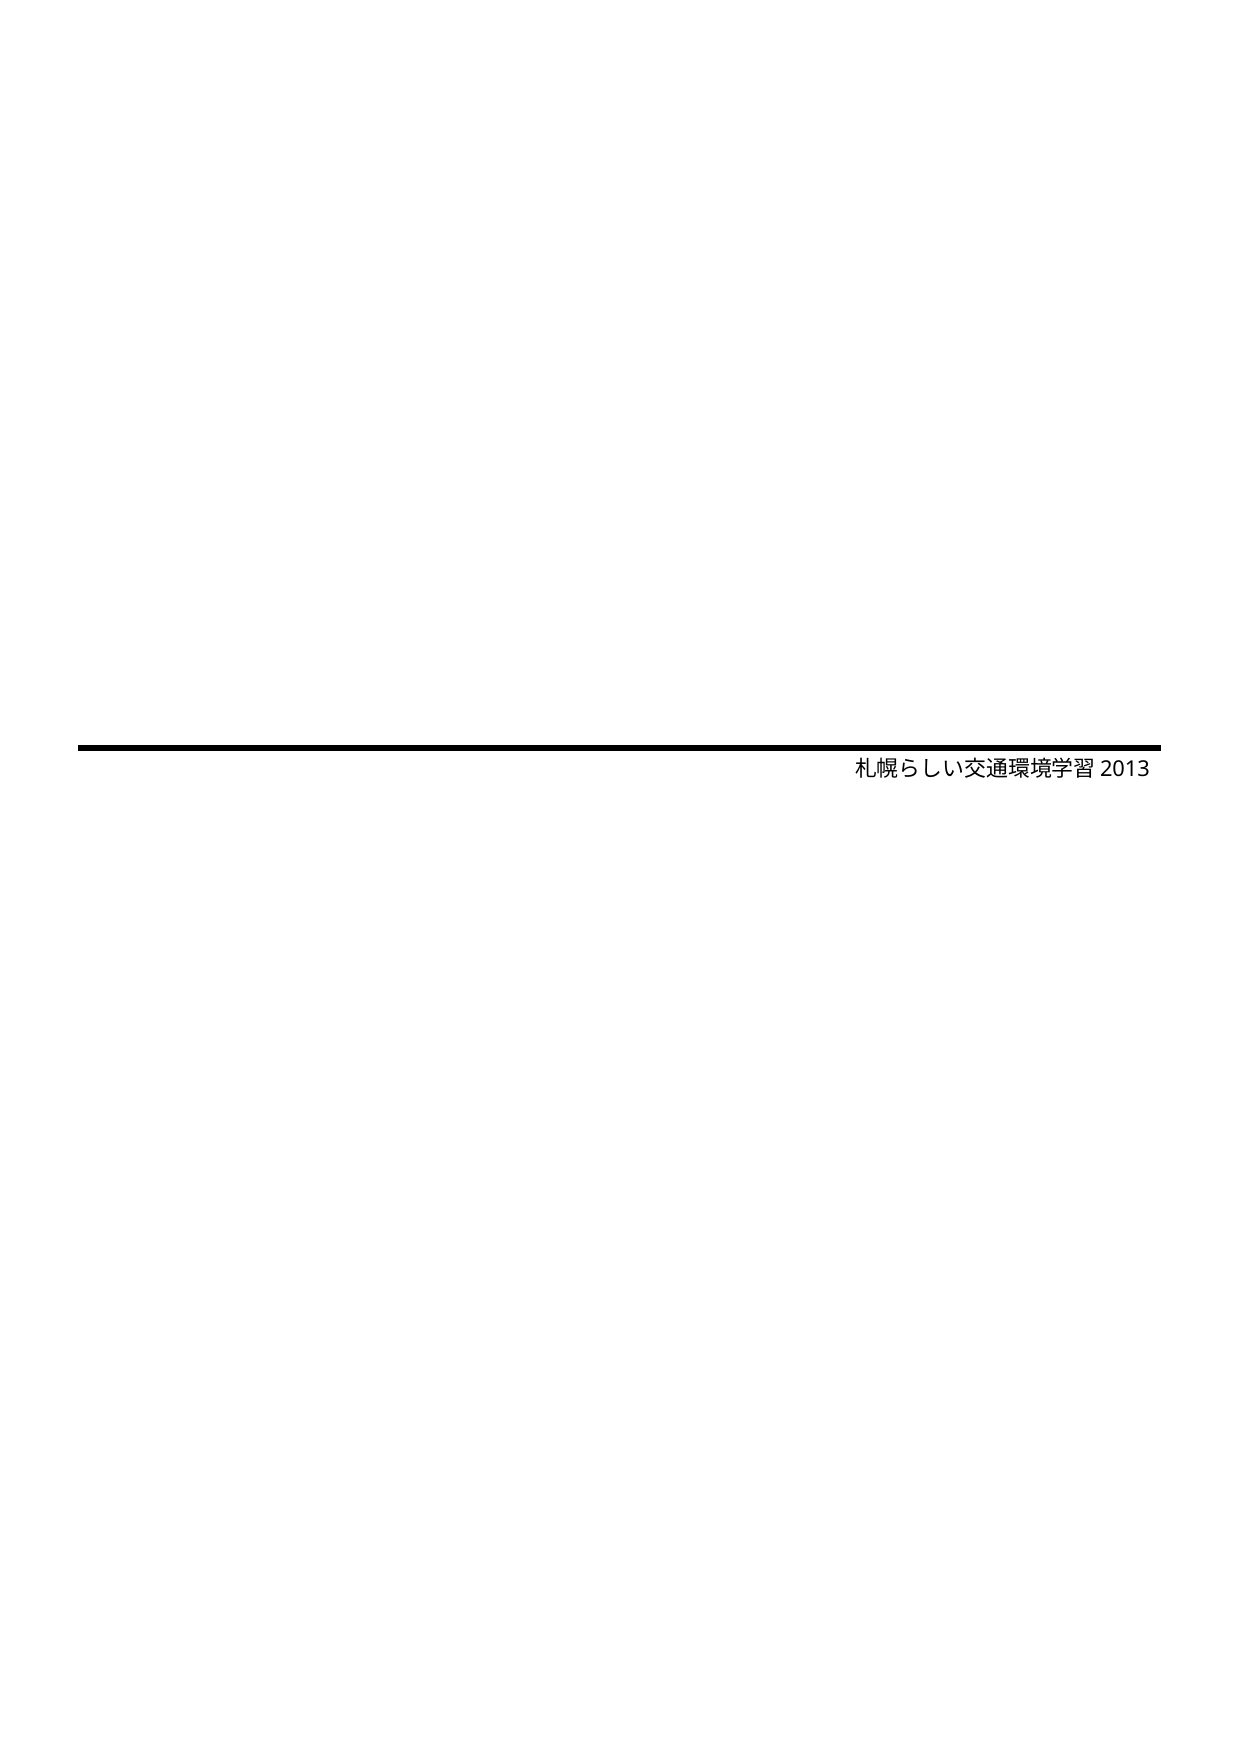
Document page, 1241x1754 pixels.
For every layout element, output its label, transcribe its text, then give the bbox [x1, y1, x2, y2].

table_header 札幌らしい交通環境学習2013 [78, 751, 1161, 783]
